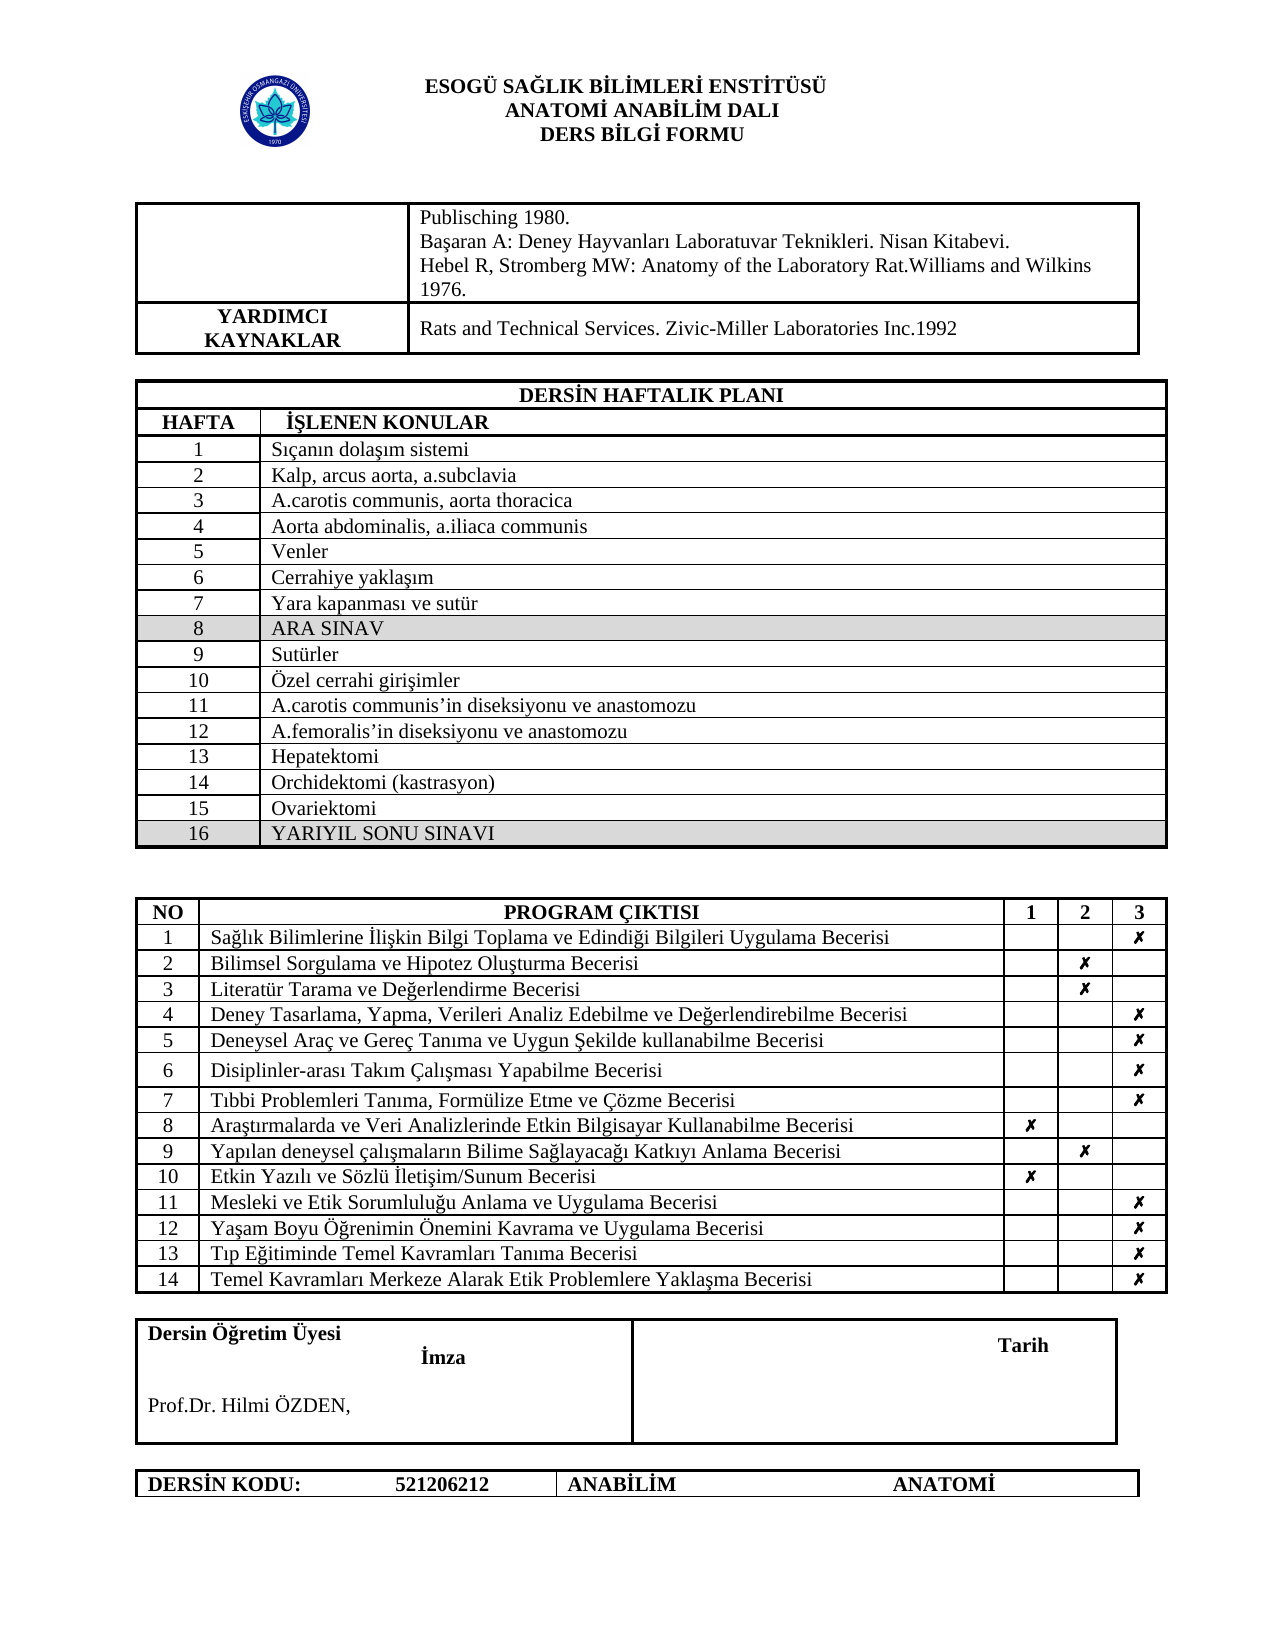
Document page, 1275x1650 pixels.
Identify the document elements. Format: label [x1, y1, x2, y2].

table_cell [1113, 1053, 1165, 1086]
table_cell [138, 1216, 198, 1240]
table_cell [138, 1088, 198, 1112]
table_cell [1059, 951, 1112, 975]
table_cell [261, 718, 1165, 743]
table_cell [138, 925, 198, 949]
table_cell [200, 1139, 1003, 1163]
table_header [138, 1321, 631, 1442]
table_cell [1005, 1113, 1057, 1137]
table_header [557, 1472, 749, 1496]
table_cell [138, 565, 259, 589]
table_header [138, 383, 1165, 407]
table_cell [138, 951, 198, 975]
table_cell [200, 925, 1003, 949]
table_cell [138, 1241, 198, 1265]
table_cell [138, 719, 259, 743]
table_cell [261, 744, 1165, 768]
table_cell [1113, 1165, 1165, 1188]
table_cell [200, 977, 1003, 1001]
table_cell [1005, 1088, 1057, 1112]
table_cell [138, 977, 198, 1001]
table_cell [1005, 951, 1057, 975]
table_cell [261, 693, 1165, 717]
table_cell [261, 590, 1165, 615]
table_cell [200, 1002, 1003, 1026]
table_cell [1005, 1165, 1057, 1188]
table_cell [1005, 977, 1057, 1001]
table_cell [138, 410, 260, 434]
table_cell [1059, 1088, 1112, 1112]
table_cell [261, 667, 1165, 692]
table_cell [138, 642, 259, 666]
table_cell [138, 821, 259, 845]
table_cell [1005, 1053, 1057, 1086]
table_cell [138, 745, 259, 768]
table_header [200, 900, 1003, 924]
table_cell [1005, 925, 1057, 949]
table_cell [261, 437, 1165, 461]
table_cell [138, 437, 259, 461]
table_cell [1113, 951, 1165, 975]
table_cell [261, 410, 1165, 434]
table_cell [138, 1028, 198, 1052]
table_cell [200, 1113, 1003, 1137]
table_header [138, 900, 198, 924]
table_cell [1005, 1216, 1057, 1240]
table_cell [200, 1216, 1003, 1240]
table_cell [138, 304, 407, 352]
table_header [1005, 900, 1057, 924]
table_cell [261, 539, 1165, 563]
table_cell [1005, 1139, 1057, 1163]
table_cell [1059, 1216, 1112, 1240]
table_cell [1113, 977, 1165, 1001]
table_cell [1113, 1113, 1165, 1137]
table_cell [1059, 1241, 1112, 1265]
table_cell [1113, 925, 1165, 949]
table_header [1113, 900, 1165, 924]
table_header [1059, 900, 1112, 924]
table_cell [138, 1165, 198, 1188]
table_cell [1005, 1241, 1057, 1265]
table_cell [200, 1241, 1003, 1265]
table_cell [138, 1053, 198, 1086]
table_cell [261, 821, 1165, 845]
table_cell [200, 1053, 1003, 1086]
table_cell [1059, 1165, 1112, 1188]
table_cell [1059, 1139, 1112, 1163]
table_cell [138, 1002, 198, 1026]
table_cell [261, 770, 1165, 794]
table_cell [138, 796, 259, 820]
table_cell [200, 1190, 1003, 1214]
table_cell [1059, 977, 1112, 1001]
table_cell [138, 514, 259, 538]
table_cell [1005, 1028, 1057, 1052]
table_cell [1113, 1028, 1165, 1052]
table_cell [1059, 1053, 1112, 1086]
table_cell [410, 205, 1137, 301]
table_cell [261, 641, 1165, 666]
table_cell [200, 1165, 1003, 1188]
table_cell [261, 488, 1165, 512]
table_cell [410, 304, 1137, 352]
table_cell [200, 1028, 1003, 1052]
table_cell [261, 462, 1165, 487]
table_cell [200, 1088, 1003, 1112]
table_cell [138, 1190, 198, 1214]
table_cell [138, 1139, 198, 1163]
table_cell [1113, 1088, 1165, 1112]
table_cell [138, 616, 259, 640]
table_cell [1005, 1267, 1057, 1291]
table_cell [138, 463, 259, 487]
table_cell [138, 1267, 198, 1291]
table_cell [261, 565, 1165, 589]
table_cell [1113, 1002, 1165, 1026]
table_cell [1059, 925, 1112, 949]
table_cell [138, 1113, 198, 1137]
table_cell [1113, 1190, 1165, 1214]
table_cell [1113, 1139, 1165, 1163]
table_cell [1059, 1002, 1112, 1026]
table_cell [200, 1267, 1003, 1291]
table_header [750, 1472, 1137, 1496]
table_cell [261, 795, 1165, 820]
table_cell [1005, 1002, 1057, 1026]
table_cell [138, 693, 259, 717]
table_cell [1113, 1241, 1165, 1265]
picture [239, 73, 310, 149]
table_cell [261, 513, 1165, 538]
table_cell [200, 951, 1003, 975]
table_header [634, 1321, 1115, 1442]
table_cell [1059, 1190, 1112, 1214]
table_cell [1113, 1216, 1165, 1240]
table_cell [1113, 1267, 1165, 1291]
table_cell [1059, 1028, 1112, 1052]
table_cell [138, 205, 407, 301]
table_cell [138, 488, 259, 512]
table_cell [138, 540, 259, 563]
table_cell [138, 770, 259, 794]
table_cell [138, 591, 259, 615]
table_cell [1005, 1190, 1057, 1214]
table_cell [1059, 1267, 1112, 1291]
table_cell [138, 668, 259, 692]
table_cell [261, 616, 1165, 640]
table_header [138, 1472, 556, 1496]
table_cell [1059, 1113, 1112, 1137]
